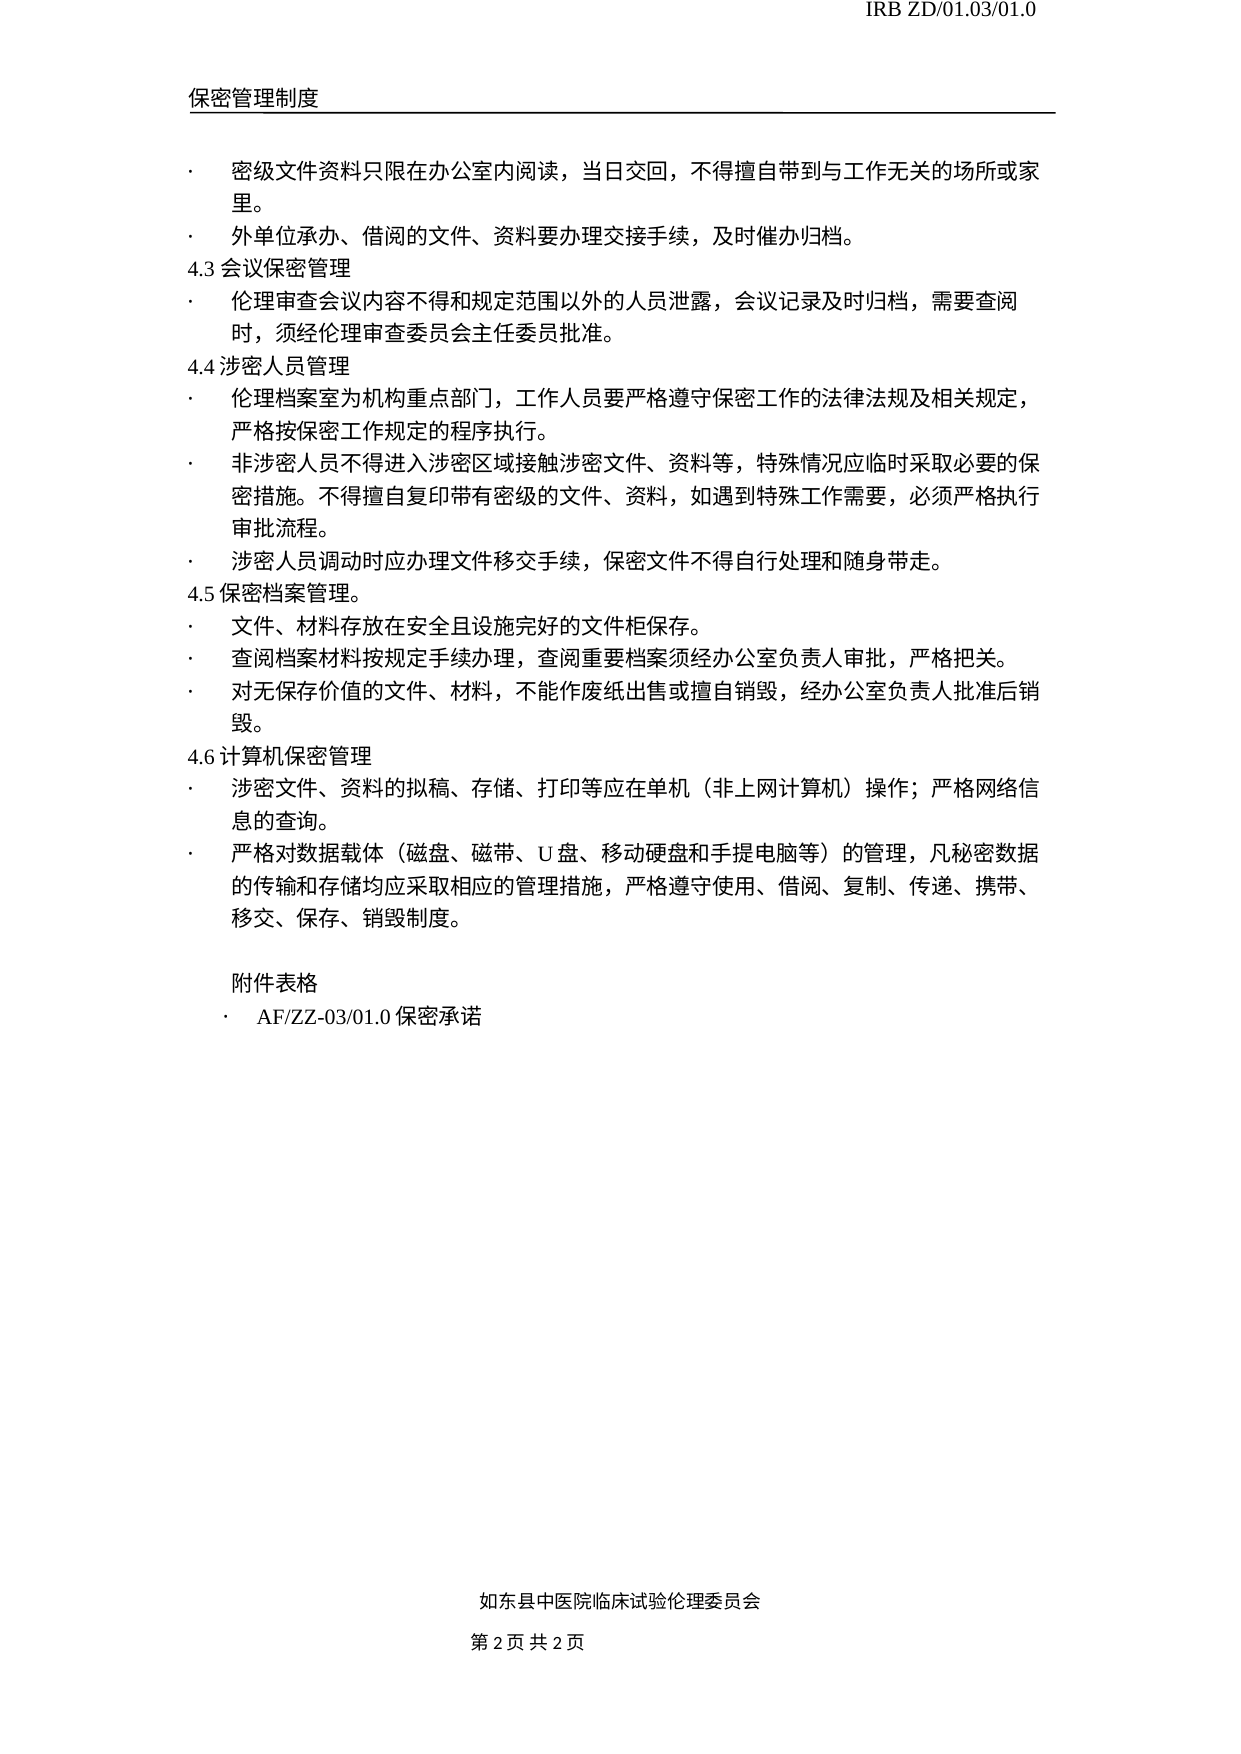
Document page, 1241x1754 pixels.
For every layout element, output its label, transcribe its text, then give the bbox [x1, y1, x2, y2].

text 4.6计算机保密管理 [187, 738, 1053, 771]
list 伦理档案室为机构重点部门，工作人员要严格遵守保密工作的法律法规及相关规定，严格按保密工作规定的程序执行。 [187, 381, 1053, 446]
list 严格对数据载体（磁盘、磁带、U盘、移动硬盘和手提电脑等）的管理，凡秘密数据的传输和存储均应采取相应的管理措施，严格遵守使用、借阅、复制、传递、携带、移交、保存、销毁制度。 [187, 836, 1053, 933]
list 文件、材料存放在安全且设施完好的文件柜保存。 [187, 608, 1053, 641]
list 涉密人员调动时应办理文件移交手续，保密文件不得自行处理和随身带走。 [187, 543, 1053, 576]
list 对无保存价值的文件、材料，不能作废纸出售或擅自销毁，经办公室负责人批准后销毁。 [187, 673, 1053, 738]
list 外单位承办、借阅的文件、资料要办理交接手续，及时催办归档。 [187, 218, 1053, 251]
text 4.4涉密人员管理 [187, 348, 1053, 381]
text 4.5保密档案管理。 [187, 576, 1053, 608]
list 密级文件资料只限在办公室内阅读，当日交回，不得擅自带到与工作无关的场所或家里。 [187, 153, 1053, 218]
list AF/ZZ-03/01.0保密承诺 [223, 998, 1053, 1031]
list 涉密文件、资料的拟稿、存储、打印等应在单机（非上网计算机）操作；严格网络信息的查询。 [187, 771, 1053, 836]
list 伦理审查会议内容不得和规定范围以外的人员泄露，会议记录及时归档，需要查阅时，须经伦理审查委员会主任委员批准。 [187, 283, 1053, 348]
list 查阅档案材料按规定手续办理，查阅重要档案须经办公室负责人审批，严格把关。 [187, 641, 1053, 673]
list 附件表格 [187, 966, 1053, 998]
list 非涉密人员不得进入涉密区域接触涉密文件、资料等，特殊情况应临时采取必要的保密措施。不得擅自复印带有密级的文件、资料，如遇到特殊工作需要，必须严格执行审批流程。 [187, 446, 1053, 543]
text 4.3 会议保密管理 [187, 251, 1053, 283]
